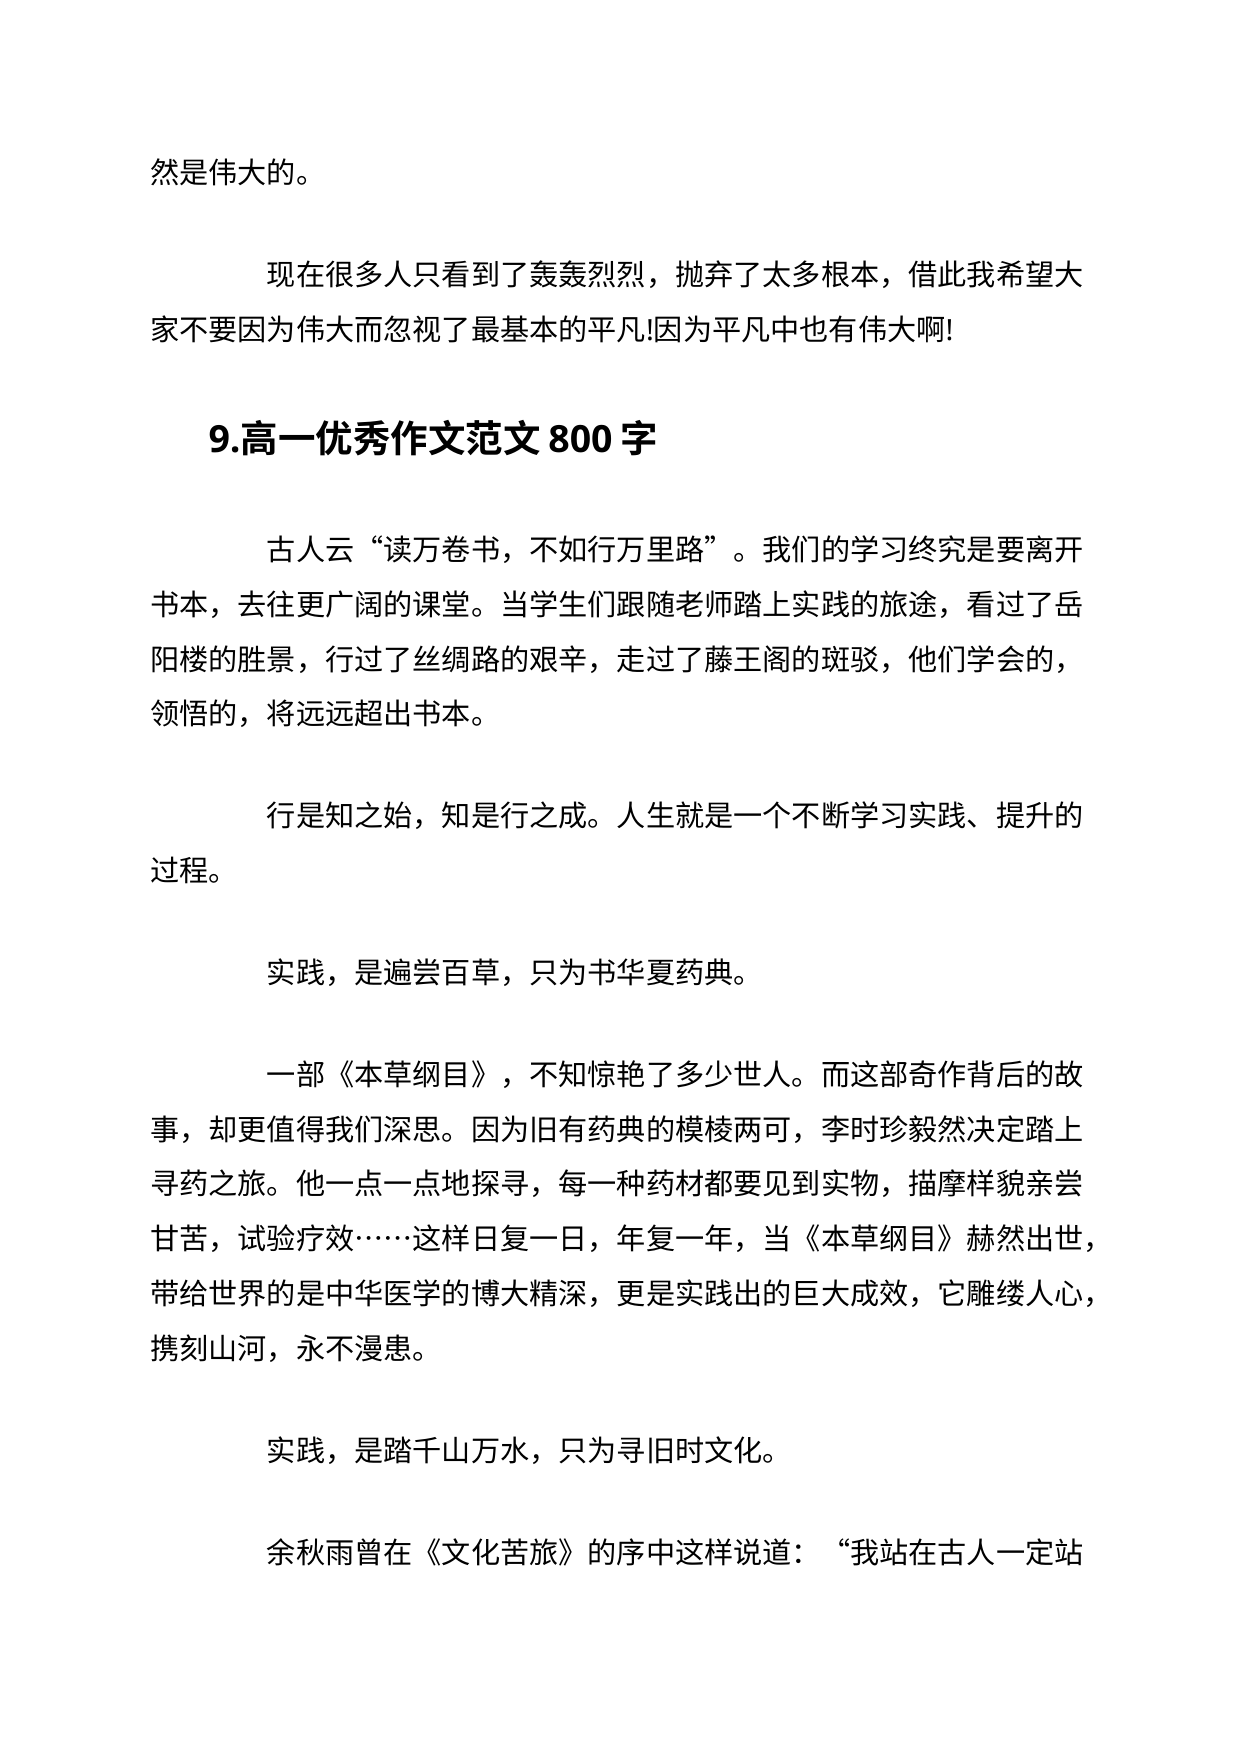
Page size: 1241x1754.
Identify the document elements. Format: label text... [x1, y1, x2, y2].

text 实践，是遍尝百草，只为书华夏药典。 [150, 949, 1090, 992]
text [150, 1529, 1090, 1571]
text 实践，是踏千山万水，只为寻旧时文化。 [150, 1427, 1090, 1470]
text 现在很多人只看到了轰轰烈烈，抛弃了太多根本，借此我希望大家不要因为伟大而忽视了最基本的平凡!因为平凡中也有伟大啊! [150, 252, 1090, 349]
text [150, 150, 1090, 192]
text 古人云“读万卷书，不如行万里路”。我们的学习终究是要离开书本，去往更广阔的课堂。当学生们跟随老师踏上实践的旅途，看过了岳阳楼的胜景，行过了丝绸路的艰辛，走过了藤王阁的斑驳，他们学会的，领悟的，将远远超出书本。 [150, 526, 1090, 733]
text 一部《本草纲目》，不知惊艳了多少世人。而这部奇作背后的故事，却更值得我们深思。因为旧有药典的模棱两可，李时珍毅然决定踏上寻药之旅。他一点一点地探寻，每一种药材都要见到实物，描摩样貌亲尝甘苦，试验疗效……这样日复一日，年复一年，当《本草纲目》赫然出世，带给世界的是中华医学的博大精深，更是实践出的巨大成效，它雕缕人心，携刻山河，永不漫患。 [150, 1051, 1090, 1368]
text 9.高一优秀作文范文800字 [150, 409, 1090, 463]
text 行是知之始，知是行之成。人生就是一个不断学习实践、提升的过程。 [150, 793, 1090, 890]
